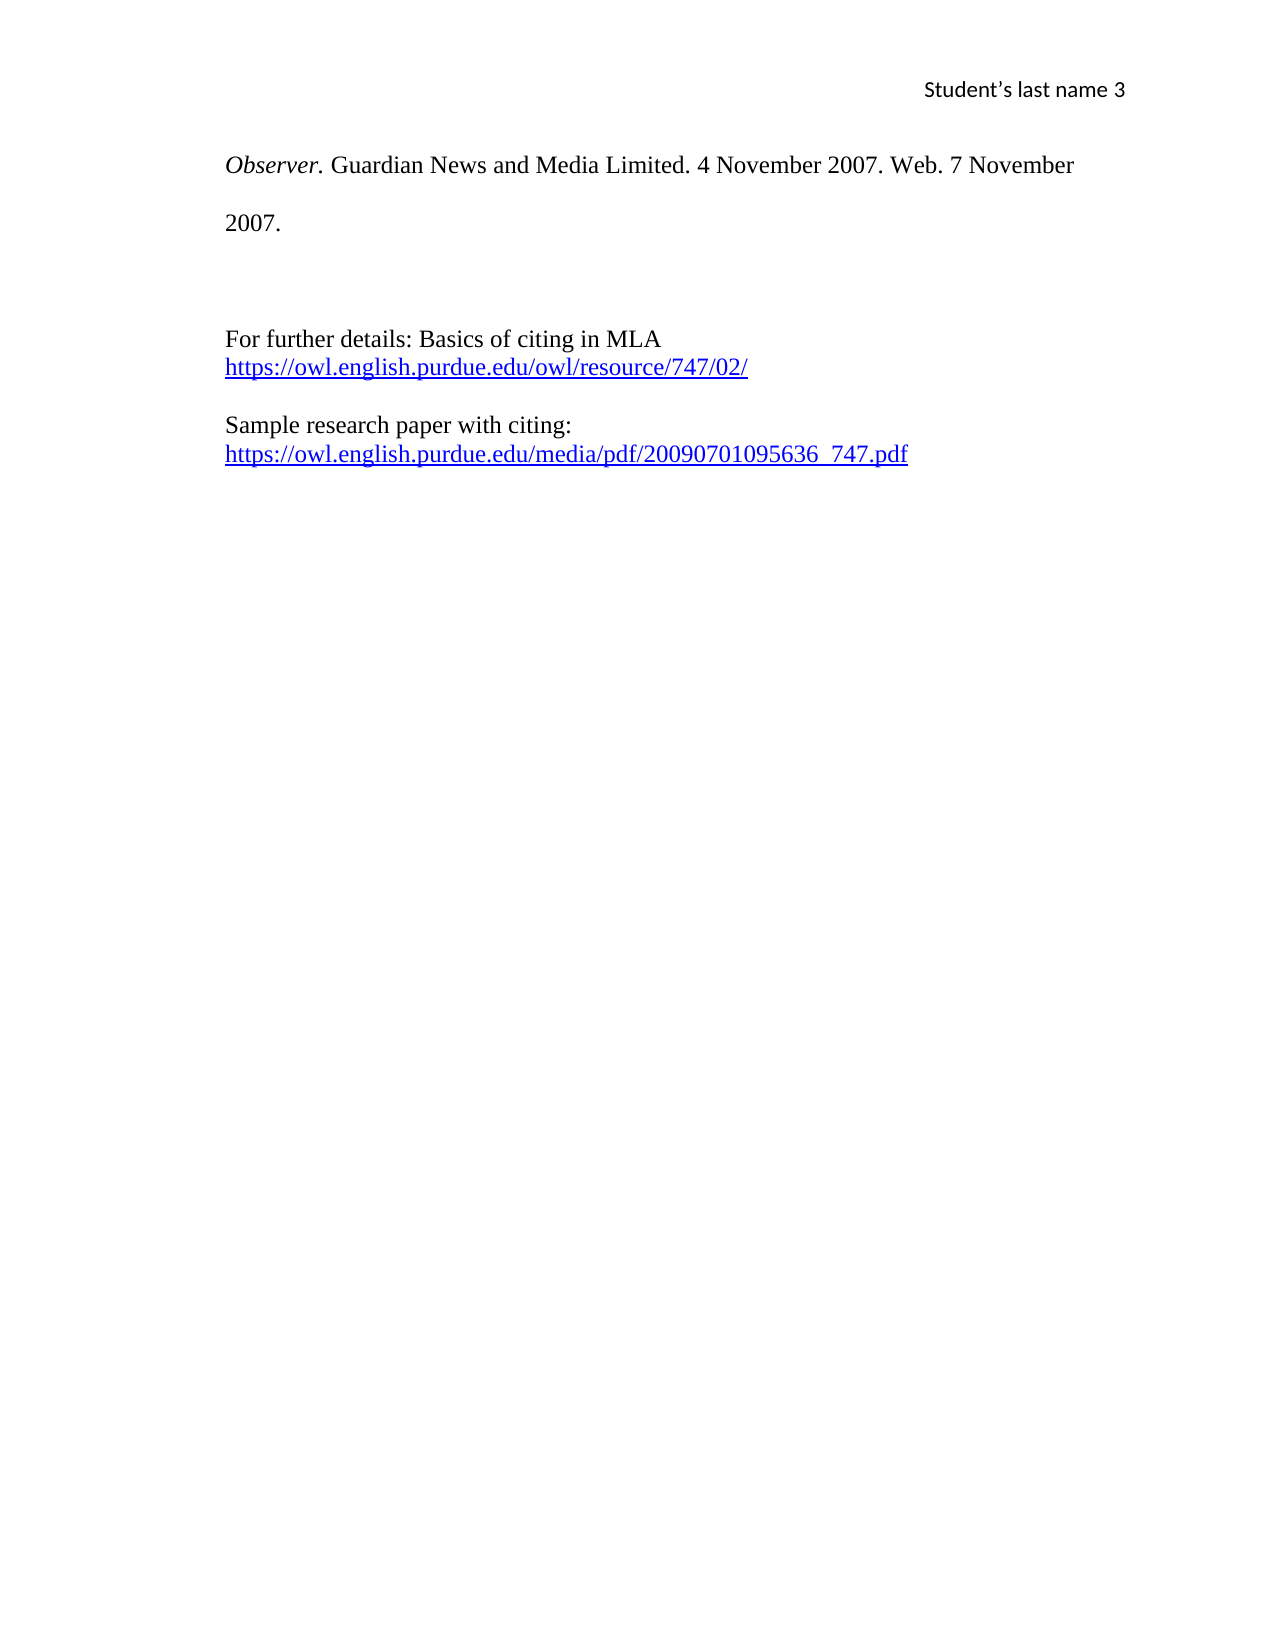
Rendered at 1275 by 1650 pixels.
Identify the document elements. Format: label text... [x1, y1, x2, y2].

text Observer. Guardian News and Media Limited. 4 November 2007. Web. 7 November [225, 150, 1125, 179]
text For further details: Basics of citing in MLA https://owl.english.purdue.edu/owl/resource/747/02/ [225, 324, 1125, 381]
text 2007. [225, 208, 1125, 237]
text Sample research paper with citing: https://owl.english.purdue.edu/media/pdf/20090701095636_747.pdf [225, 410, 1125, 468]
